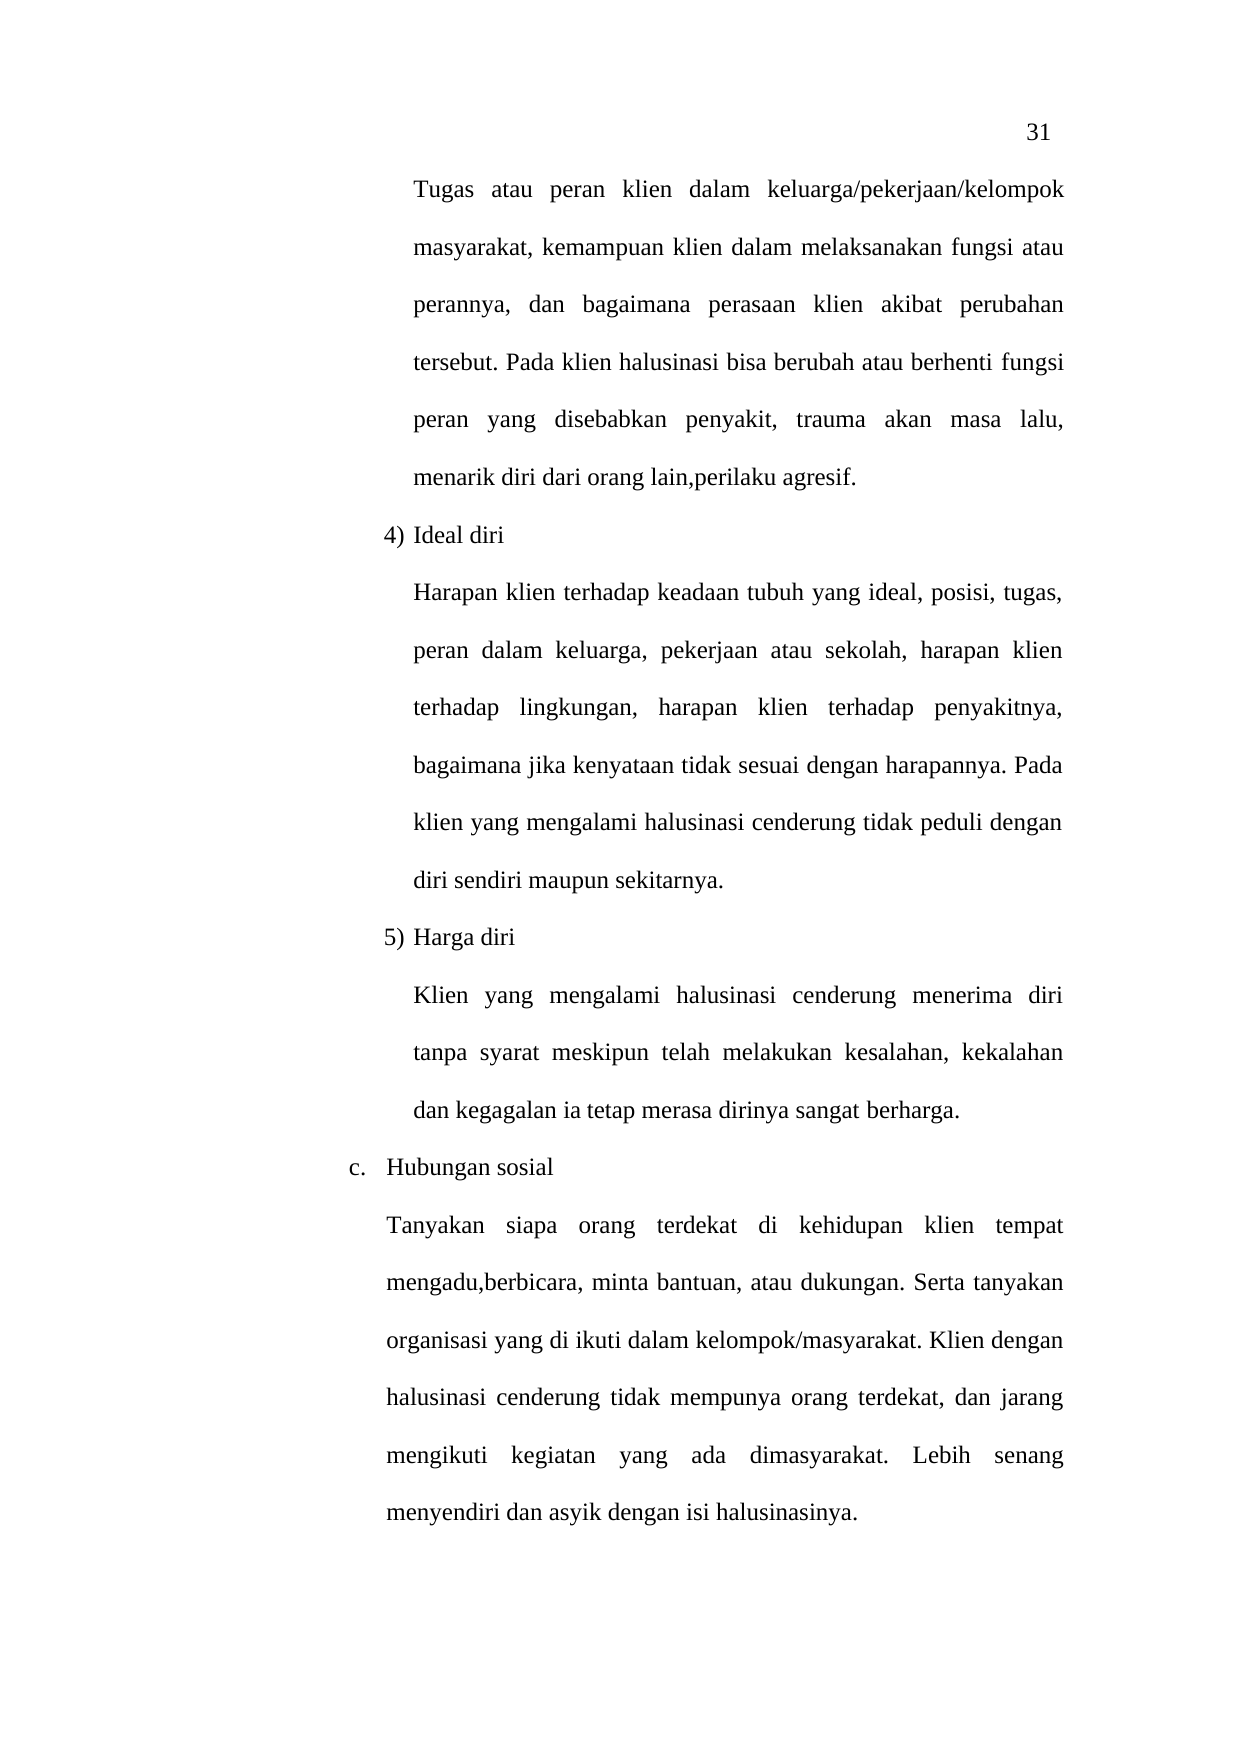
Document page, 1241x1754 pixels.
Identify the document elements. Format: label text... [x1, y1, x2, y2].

text Klien yang mengalami halusinasi cenderung menerima diri tanpa syarat meskipun telah melakukan kesalahan, kekalahan dan kegagalan ia tetap merasa dirinya sangat berharga. [413, 980, 1064, 1124]
list Hubungan sosial [349, 1152, 1161, 1181]
list Ideal diri [383, 520, 1161, 548]
text Tugas atau peran klien dalam keluarga/pekerjaan/kelompok masyarakat, kemampuan klien dalam melaksanakan fungsi atau perannya, dan bagaimana perasaan klien akibat perubahan tersebut. Pada klien halusinasi bisa berubah atau berhenti fungsi peran yang disebabkan penyakit, trauma akan masa lalu, menarik diri dari orang lain,perilaku agresif. [413, 174, 1064, 491]
list Harga diri [383, 922, 1161, 951]
text Harapan klien terhadap keadaan tubuh yang ideal, posisi, tugas, peran dalam keluarga, pekerjaan atau sekolah, harapan klien terhadap lingkungan, harapan klien terhadap penyakitnya, bagaimana jika kenyataan tidak sesuai dengan harapannya. Pada klien yang mengalami halusinasi cenderung tidak peduli dengan diri sendiri maupun sekitarnya. [413, 577, 1063, 893]
text Tanyakan siapa orang terdekat di kehidupan klien tempat mengadu,berbicara, minta bantuan, atau dukungan. Serta tanyakan organisasi yang di ikuti dalam kelompok/masyarakat. Klien dengan halusinasi cenderung tidak mempunya orang terdekat, dan jarang mengikuti kegiatan yang ada dimasyarakat. Lebih senang menyendiri dan asyik dengan isi halusinasinya. [386, 1210, 1064, 1526]
